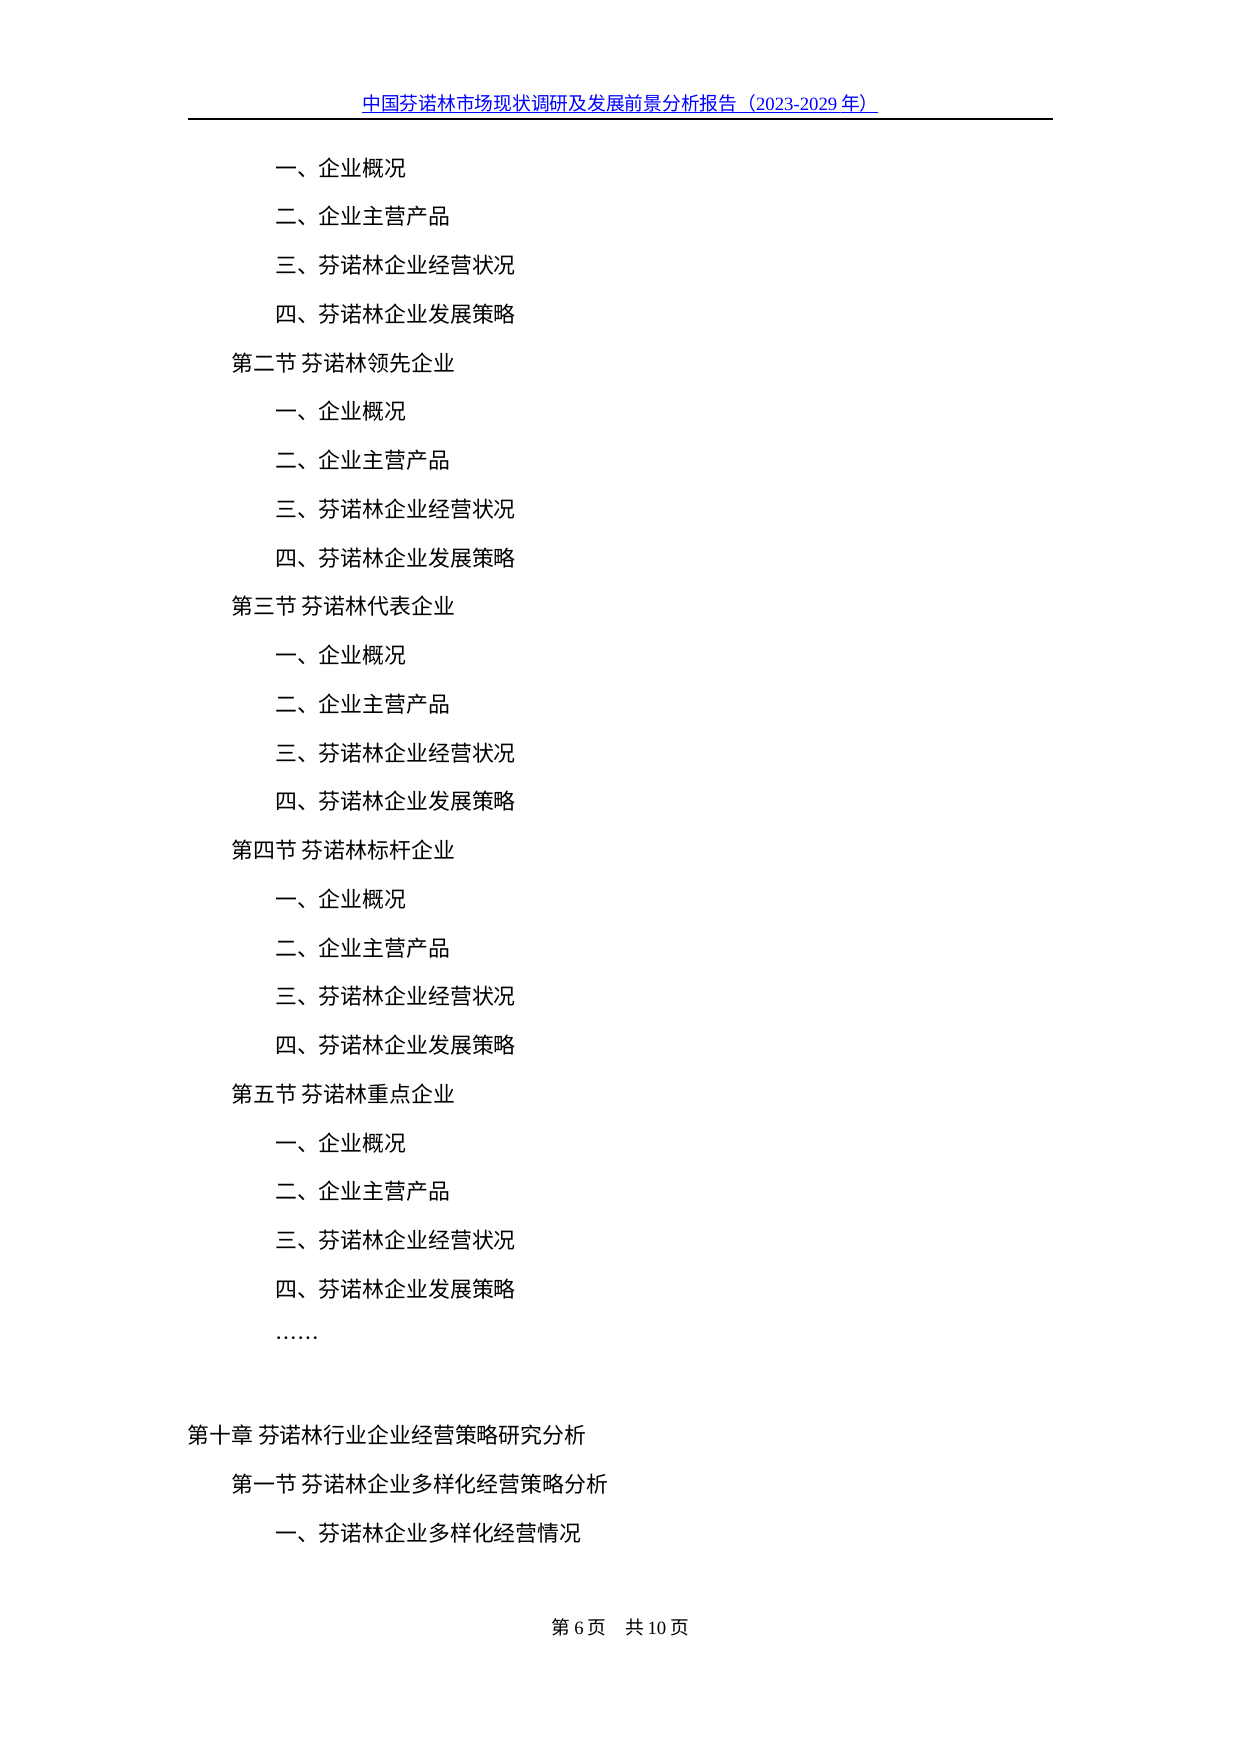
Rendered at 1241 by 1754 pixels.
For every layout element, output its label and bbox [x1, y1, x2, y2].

text [187, 150, 1053, 1548]
